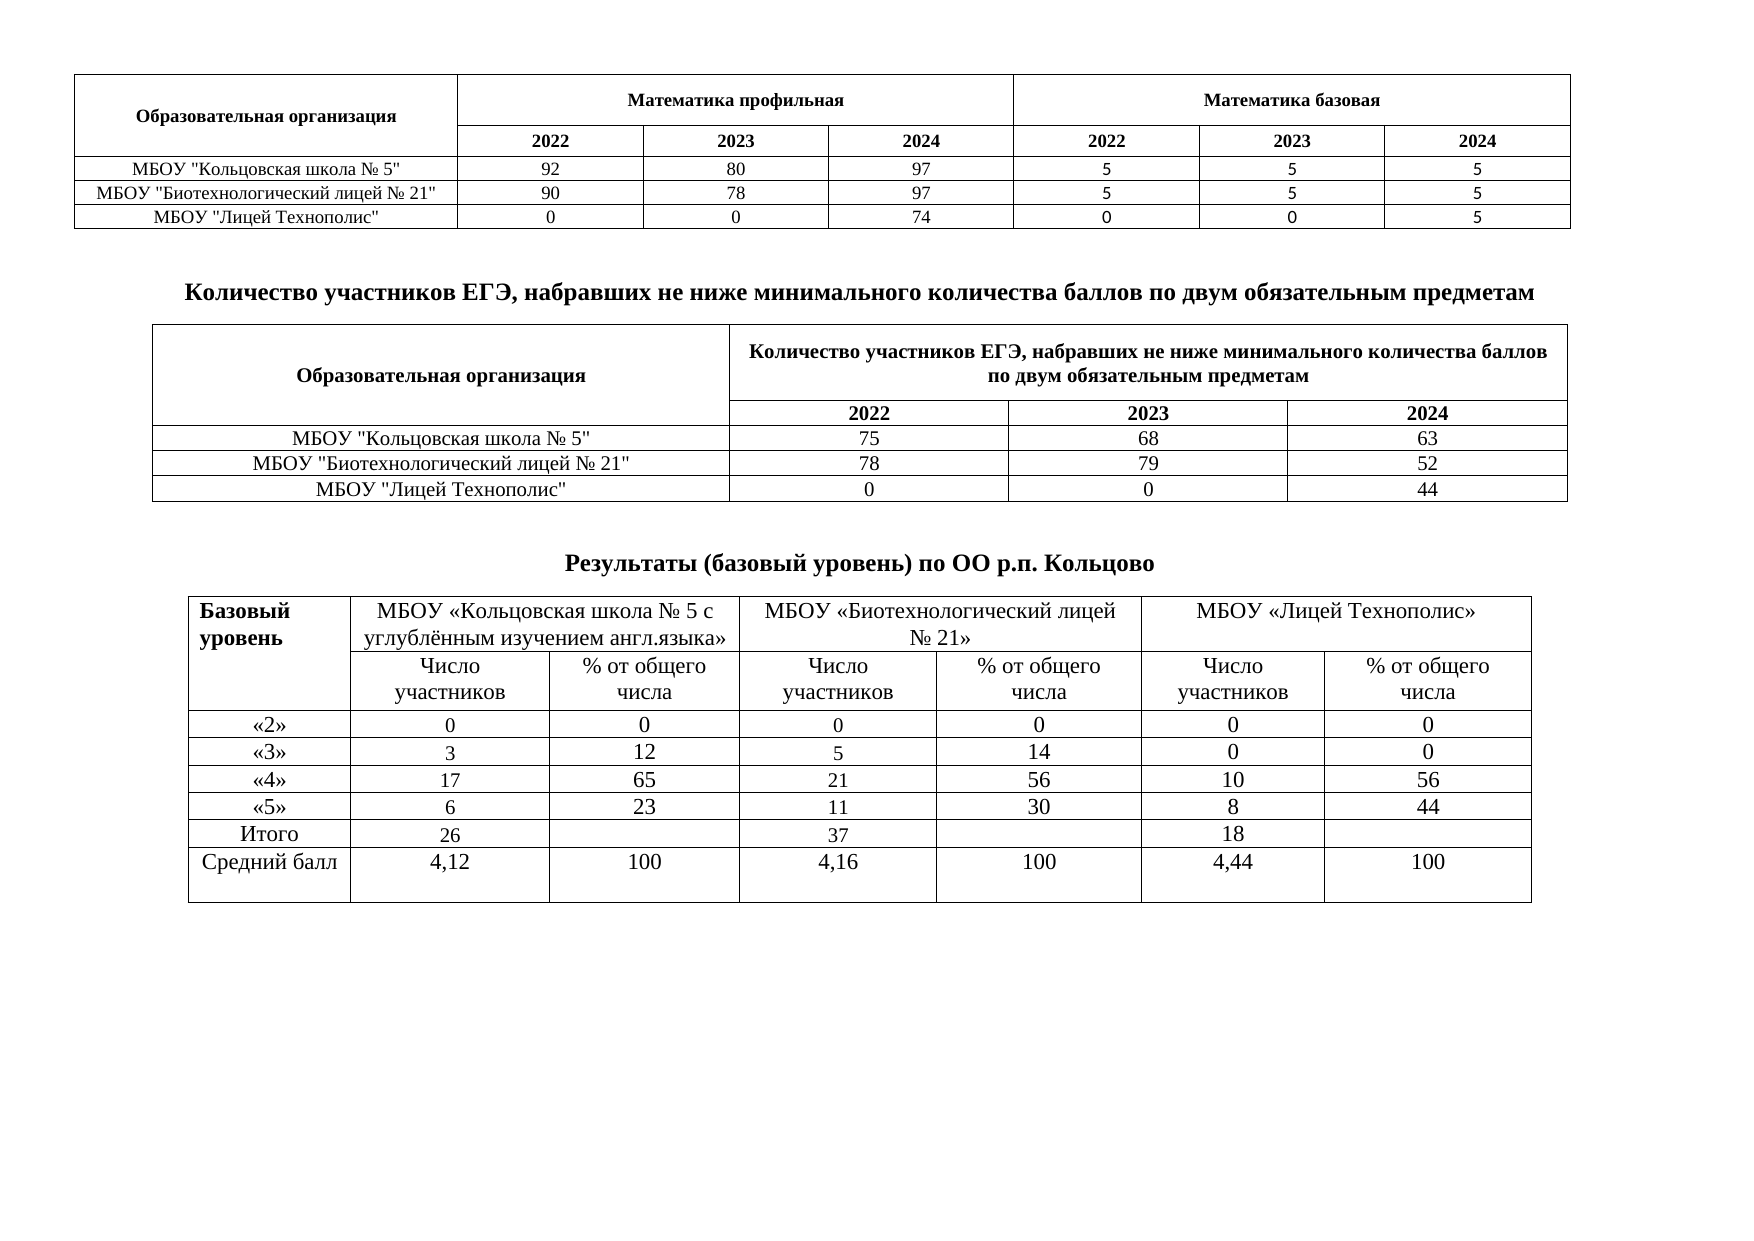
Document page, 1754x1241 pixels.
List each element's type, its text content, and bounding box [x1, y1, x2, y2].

table_cell 5 [1385, 181, 1570, 204]
table_cell 5 [1200, 157, 1384, 180]
table_cell Средний балл [189, 848, 350, 902]
text Количество участников ЕГЭ, набравших не ниже минимального количества баллов по двум обязательным предметам [74, 277, 1646, 305]
table_cell МБОУ "Лицей Технополис" [75, 205, 457, 228]
table_cell 0 [351, 711, 549, 737]
table_cell [937, 820, 1141, 847]
table_cell 90 [458, 181, 643, 204]
table_cell % от общего числа [937, 652, 1141, 710]
table_cell 5 [1385, 205, 1570, 228]
table_header Количество участников ЕГЭ, набравших не ниже минимального количества баллов по двум обязательным предметам [730, 325, 1567, 400]
table_cell 26 [351, 820, 549, 847]
table_cell Число участников [351, 652, 549, 710]
table_cell 0 [1009, 476, 1287, 501]
table_cell 75 [730, 426, 1008, 450]
table_cell 0 [1142, 711, 1324, 737]
table_cell 14 [937, 738, 1141, 764]
table_cell 65 [550, 766, 739, 792]
table_cell 5 [740, 738, 936, 764]
table_cell 17 [351, 766, 549, 792]
table_header Образовательная организация [75, 75, 457, 156]
table_cell 18 [1142, 820, 1324, 847]
table_header МБОУ «Лицей Технополис» [1142, 597, 1531, 651]
table_cell «4» [189, 766, 350, 792]
table_cell 4,44 [1142, 848, 1324, 902]
table_cell 63 [1288, 426, 1567, 450]
table_cell 10 [1142, 766, 1324, 792]
table_cell 100 [1325, 848, 1531, 902]
table_cell 100 [937, 848, 1141, 902]
table_cell 0 [937, 711, 1141, 737]
table_cell МБОУ "Биотехнологический лицей № 21" [75, 181, 457, 204]
table_cell 0 [550, 711, 739, 737]
table_cell 30 [937, 793, 1141, 819]
table_cell 92 [458, 157, 643, 180]
table_cell 74 [829, 205, 1013, 228]
table_cell МБОУ "Кольцовская школа № 5" [153, 426, 729, 450]
table_cell Число участников [740, 652, 936, 710]
table_cell 56 [937, 766, 1141, 792]
table_cell «2» [189, 711, 350, 737]
table_cell 2024 [1385, 126, 1570, 156]
table_cell 8 [1142, 793, 1324, 819]
table_cell 0 [1142, 738, 1324, 764]
table_cell 37 [740, 820, 936, 847]
table_cell 5 [1200, 181, 1384, 204]
table_header Математика базовая [1014, 75, 1570, 125]
table_cell 12 [550, 738, 739, 764]
table_header Базовый уровень [189, 597, 350, 710]
table_cell 2022 [730, 401, 1008, 425]
table_header МБОУ «Биотехнологический лицей № 21» [740, 597, 1141, 651]
table_cell 5 [1385, 157, 1570, 180]
table_cell Итого [189, 820, 350, 847]
table_header Образовательная организация [153, 325, 729, 425]
table_cell 2022 [1014, 126, 1199, 156]
table_cell 11 [740, 793, 936, 819]
table_cell 2023 [1200, 126, 1384, 156]
table_cell % от общего числа [550, 652, 739, 710]
table_cell 2024 [1288, 401, 1567, 425]
table_cell 78 [730, 451, 1008, 475]
table_cell 0 [458, 205, 643, 228]
table_cell 0 [1325, 738, 1531, 764]
table_cell 68 [1009, 426, 1287, 450]
table_cell 2022 [458, 126, 643, 156]
table_cell 0 [730, 476, 1008, 501]
table_cell МБОУ "Кольцовская школа № 5" [75, 157, 457, 180]
table_cell 0 [644, 205, 828, 228]
table_cell 52 [1288, 451, 1567, 475]
table_cell 4,16 [740, 848, 936, 902]
table_header Математика профильная [458, 75, 1013, 125]
table_cell 2024 [829, 126, 1013, 156]
table_cell МБОУ "Лицей Технополис" [153, 476, 729, 501]
table_cell «5» [189, 793, 350, 819]
table_cell 97 [829, 181, 1013, 204]
table_cell 4,12 [351, 848, 549, 902]
table_cell [550, 820, 739, 847]
table_cell 0 [1325, 711, 1531, 737]
table_cell МБОУ "Биотехнологический лицей № 21" [153, 451, 729, 475]
table_cell 6 [351, 793, 549, 819]
table_cell Число участников [1142, 652, 1324, 710]
text Результаты (базовый уровень) по ОО р.п. Кольцово [74, 548, 1646, 577]
table_cell «3» [189, 738, 350, 764]
table_cell 79 [1009, 451, 1287, 475]
table_cell 56 [1325, 766, 1531, 792]
table_cell 78 [644, 181, 828, 204]
table_cell 100 [550, 848, 739, 902]
table_cell 2023 [644, 126, 828, 156]
table_header МБОУ «Кольцовская школа № 5 с углублённым изучением англ.языка» [351, 597, 739, 651]
table_cell 0 [740, 711, 936, 737]
table_cell 80 [644, 157, 828, 180]
table_cell 5 [1014, 181, 1199, 204]
table_cell 44 [1288, 476, 1567, 501]
table_cell 0 [1014, 205, 1199, 228]
table_cell 2023 [1009, 401, 1287, 425]
table_cell 97 [829, 157, 1013, 180]
table_cell 0 [1200, 205, 1384, 228]
table_cell 5 [1014, 157, 1199, 180]
table_cell 21 [740, 766, 936, 792]
table_cell 23 [550, 793, 739, 819]
table_cell [1325, 820, 1531, 847]
table_cell 3 [351, 738, 549, 764]
table_cell % от общего числа [1325, 652, 1531, 710]
table_cell 44 [1325, 793, 1531, 819]
